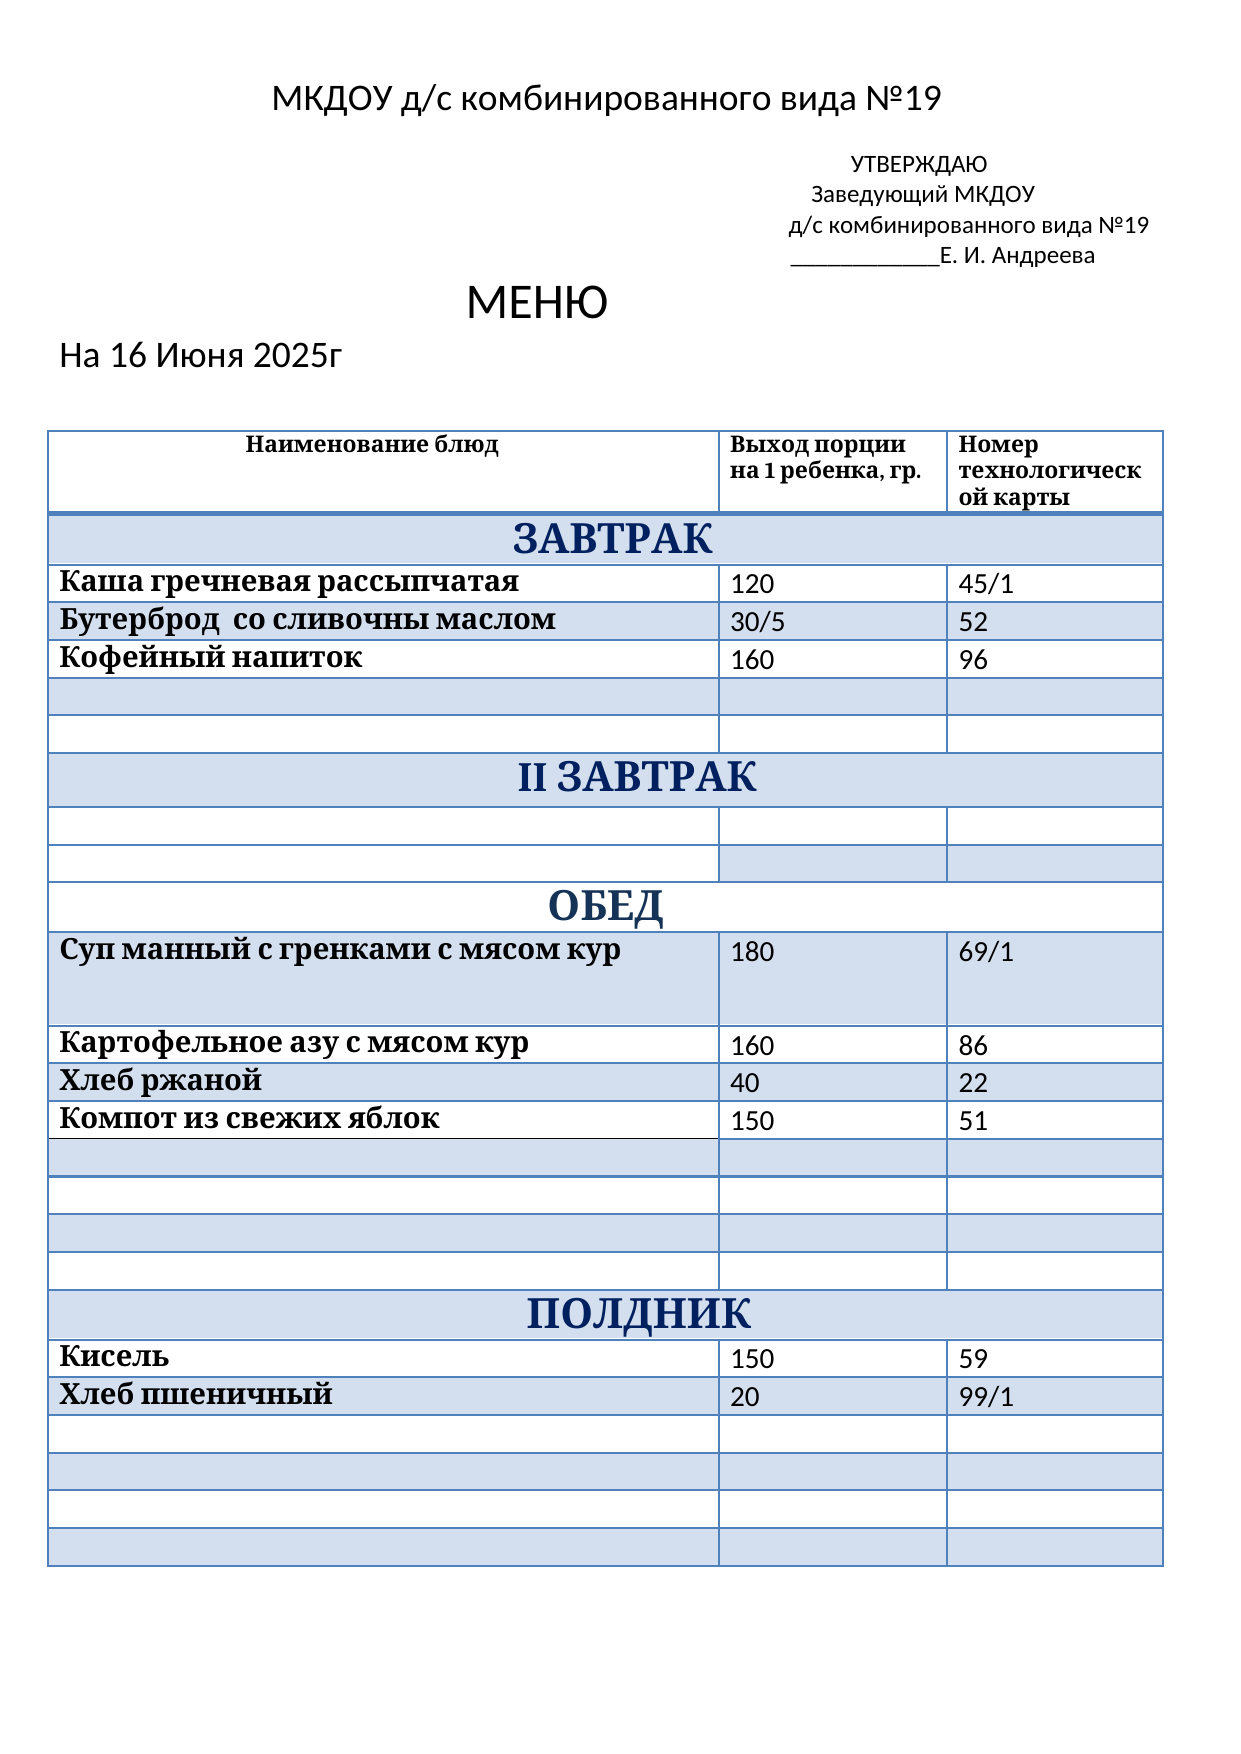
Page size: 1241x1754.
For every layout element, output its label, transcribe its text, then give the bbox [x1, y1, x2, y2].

table_cell Хлеб ржаной [49, 1064, 718, 1100]
table_header Выход порции на 1 ребенка, гр. [720, 432, 946, 511]
table_cell [49, 679, 718, 714]
table_cell ЗАВТРАК [49, 516, 1162, 563]
table_cell Кофейный напиток [49, 641, 718, 677]
table_cell 150 [720, 1341, 946, 1376]
table_cell [720, 716, 946, 752]
text МКДОУ д/с комбинированного вида №19 [59, 74, 1152, 120]
table_cell [948, 1215, 1162, 1251]
table_cell 160 [720, 641, 946, 677]
table_header Наименование блюд [49, 432, 718, 511]
table_cell [720, 679, 946, 714]
table_cell [720, 1215, 946, 1251]
table_cell Суп манный с гренками с мясом кур [49, 933, 718, 1024]
table_cell [948, 679, 1162, 714]
table_cell Бутерброд со сливочны маслом [49, 603, 718, 639]
table_cell [49, 1139, 718, 1175]
table_cell ПОЛДНИК [49, 1291, 1162, 1338]
table_cell [948, 1178, 1162, 1213]
table_cell [49, 1253, 718, 1288]
table_cell Компот из свежих яблок [49, 1102, 718, 1138]
table_cell ОБЕД [49, 883, 1162, 931]
table_cell Кисель [49, 1341, 718, 1376]
table_cell [720, 846, 946, 881]
table_cell 96 [948, 641, 1162, 677]
table_cell Хлеб пшеничный [49, 1378, 718, 1414]
table_cell 51 [948, 1102, 1162, 1138]
table_cell [720, 808, 946, 843]
table_cell Картофельное азу с мясом кур [49, 1027, 718, 1062]
text УТВЕРЖДАЮ [59, 148, 1152, 178]
table_cell 22 [948, 1064, 1162, 1100]
table_cell 69/1 [948, 933, 1162, 1024]
table_cell 52 [948, 603, 1162, 639]
table_cell [720, 1491, 946, 1527]
text д/с комбинированного вида №19 [59, 209, 1152, 239]
text ____________Е. И. Андреева [59, 239, 1152, 270]
table_cell [720, 1140, 946, 1175]
table_cell 30/5 [720, 603, 946, 639]
table_header Номер технологической карты [948, 432, 1162, 511]
table_cell [948, 1416, 1162, 1452]
text МЕНЮ [59, 270, 1152, 331]
table_cell II ЗАВТРАК [49, 754, 1162, 806]
table_cell [948, 716, 1162, 752]
table_cell [49, 1178, 718, 1213]
table_cell [49, 1454, 718, 1489]
table_cell 45/1 [948, 566, 1162, 601]
table_cell [49, 1491, 718, 1527]
table_cell [948, 808, 1162, 843]
table_cell 99/1 [948, 1378, 1162, 1414]
table_cell [720, 1416, 946, 1452]
table_cell [49, 846, 718, 881]
table_cell [948, 846, 1162, 881]
table_cell [948, 1140, 1162, 1175]
table_cell 20 [720, 1378, 946, 1414]
table_cell [948, 1491, 1162, 1527]
table_cell [49, 1416, 718, 1452]
table_cell [49, 716, 718, 752]
table_cell [720, 1454, 946, 1489]
table_cell 86 [948, 1027, 1162, 1062]
table_cell 59 [948, 1341, 1162, 1376]
table_cell 120 [720, 566, 946, 601]
table_cell [948, 1529, 1162, 1565]
table_cell [720, 1529, 946, 1565]
text Заведующий МКДОУ [59, 178, 1152, 209]
text На 16 Июня 2025г [59, 331, 1152, 377]
table_cell Каша гречневая рассыпчатая [49, 566, 718, 601]
table_cell [720, 1253, 946, 1288]
table_cell 150 [720, 1102, 946, 1138]
table_cell 40 [720, 1064, 946, 1100]
table_cell [49, 808, 718, 843]
table_cell [720, 1178, 946, 1213]
table_cell [49, 1529, 718, 1565]
table_cell [948, 1253, 1162, 1288]
table_cell 160 [720, 1027, 946, 1062]
table_cell 180 [720, 933, 946, 1024]
table_cell [948, 1454, 1162, 1489]
table_cell [49, 1215, 718, 1251]
